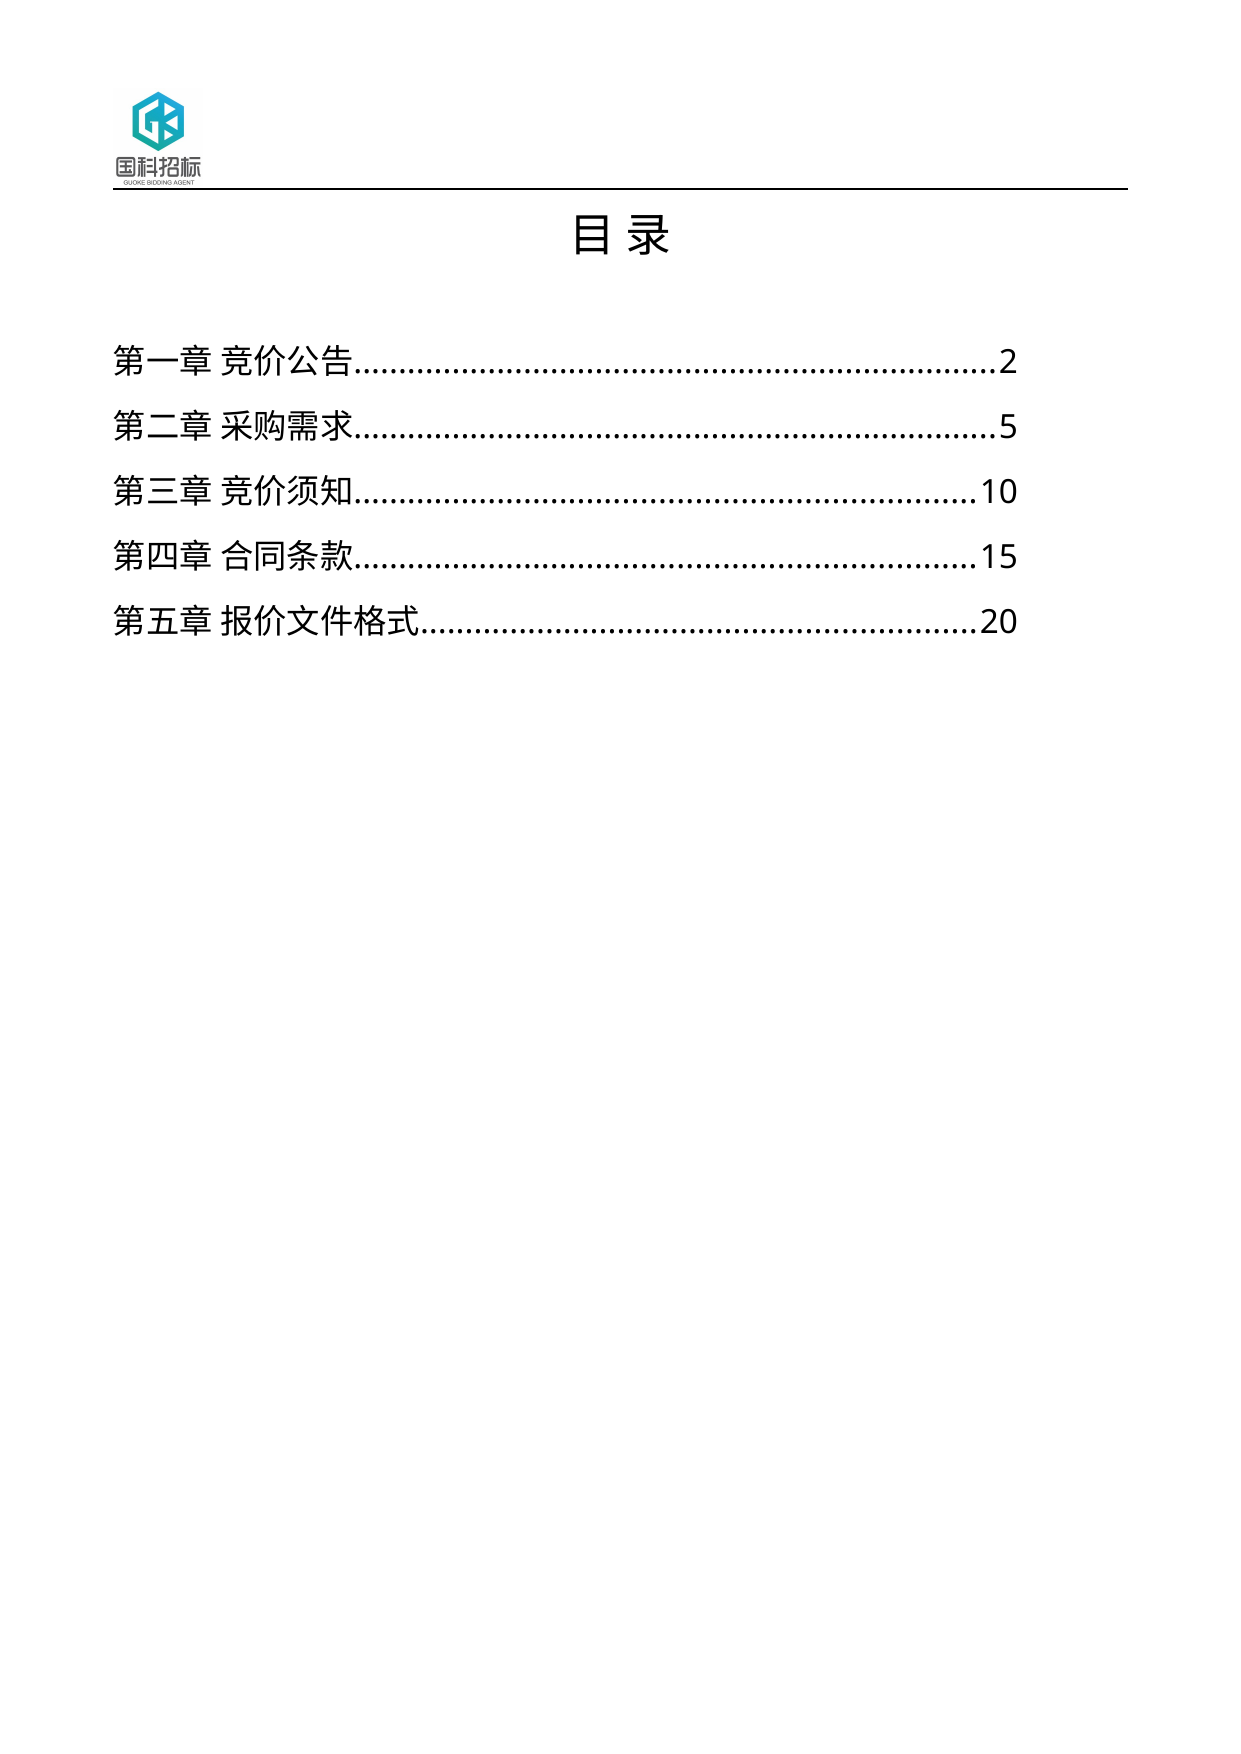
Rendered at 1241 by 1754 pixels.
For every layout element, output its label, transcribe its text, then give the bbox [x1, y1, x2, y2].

text 第四章 合同条款 15 [112, 522, 1128, 587]
text 第一章 竞价公告 2 [112, 327, 1128, 392]
text 第五章 报价文件格式 20 [112, 587, 1128, 652]
text 第二章 采购需求 5 [112, 392, 1128, 457]
text 第三章 竞价须知 10 [112, 457, 1128, 522]
text 目 录 [112, 198, 1128, 264]
picture [112, 88, 204, 187]
